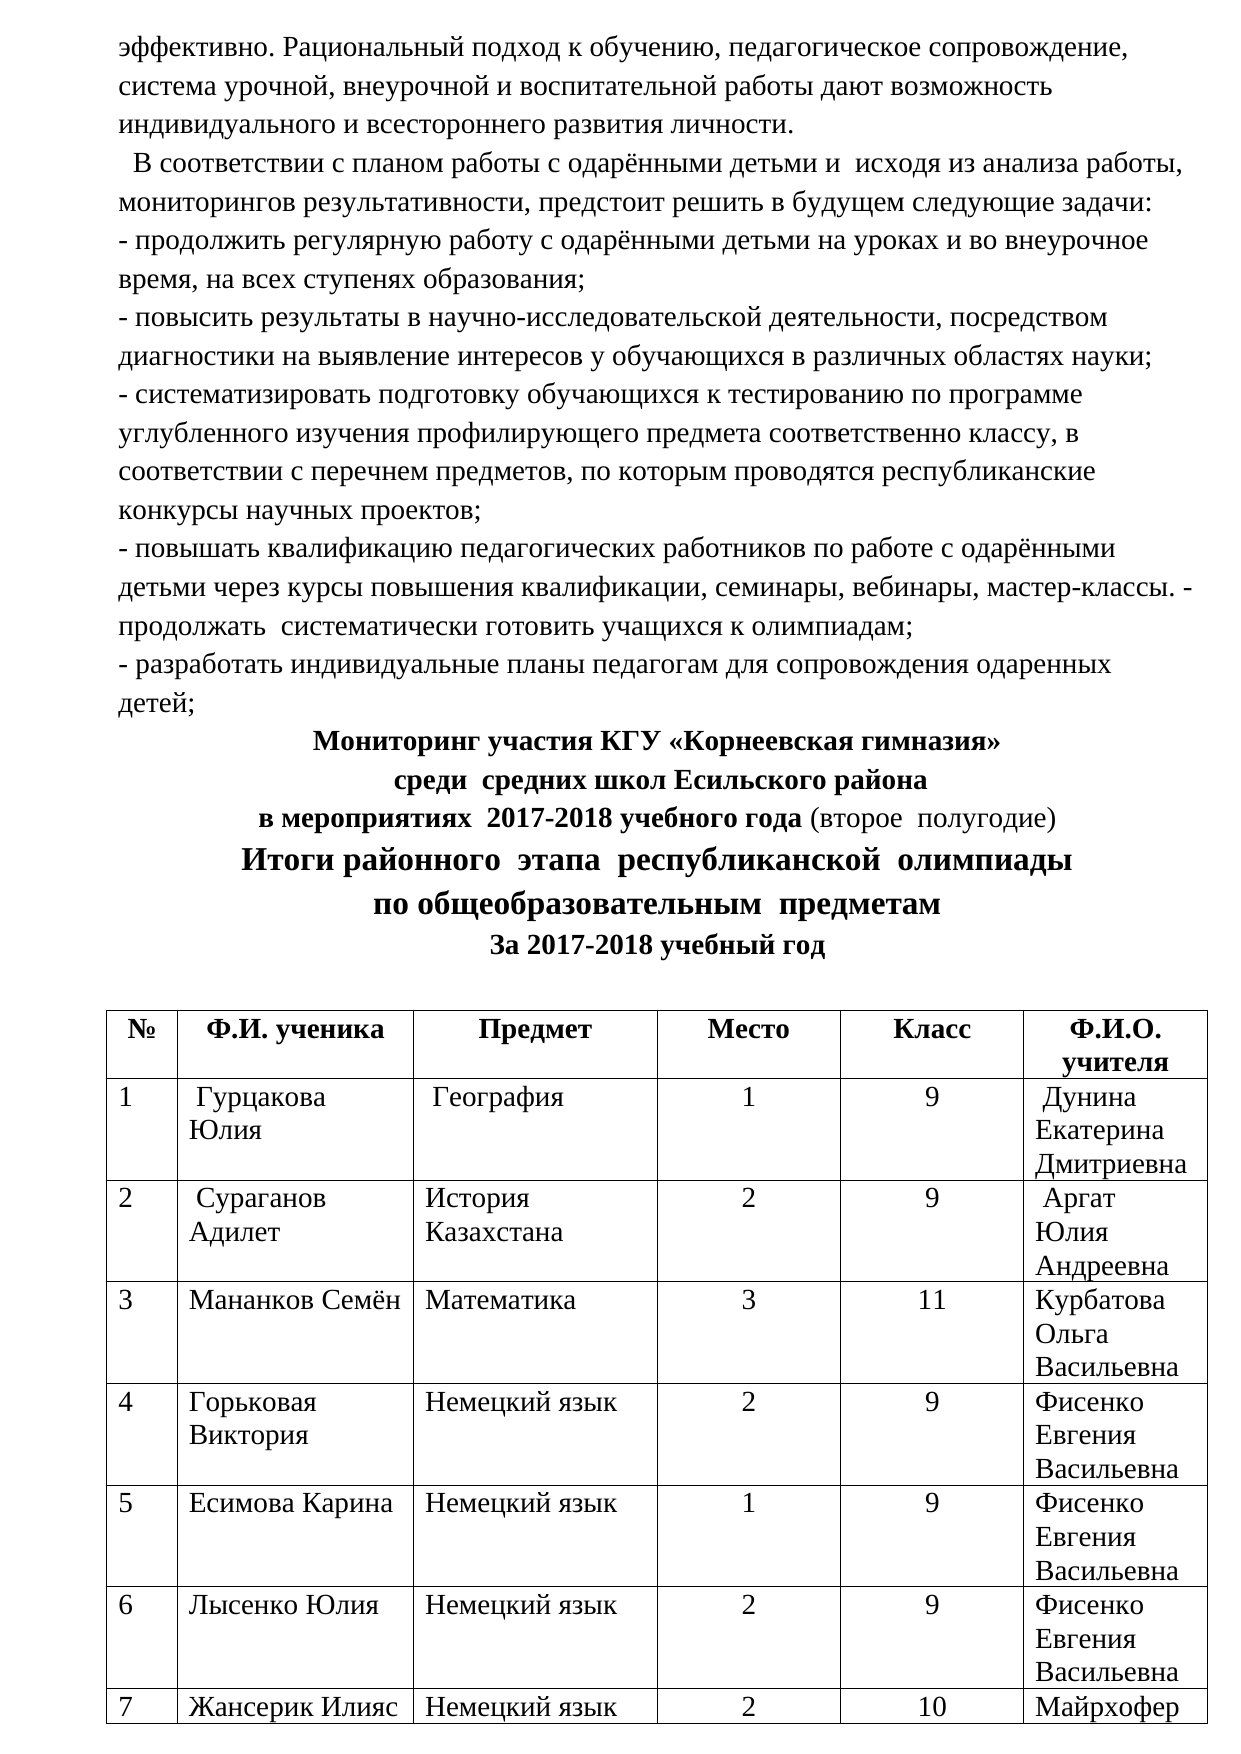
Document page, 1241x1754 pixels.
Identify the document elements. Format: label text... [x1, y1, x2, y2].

table_cell Немецкий язык [414, 1689, 657, 1722]
table_cell 2 [658, 1587, 840, 1688]
table_cell 4 [107, 1384, 177, 1484]
table_header Класс [841, 1011, 1023, 1078]
text - разработать индивидуальные планы педагогам для сопровождения одаренных детей; [118, 646, 1196, 718]
table_cell 3 [658, 1282, 840, 1383]
table_cell Фисенко Евгения Васильевна [1024, 1486, 1207, 1586]
table_cell 9 [841, 1587, 1023, 1688]
table_cell Фисенко Евгения Васильевна [1024, 1587, 1207, 1688]
table_cell 9 [841, 1181, 1023, 1281]
table_cell 2 [658, 1181, 840, 1281]
table_cell Фисенко Евгения Васильевна [1024, 1384, 1207, 1484]
table_cell 9 [841, 1384, 1023, 1484]
text За 2017-2018 учебный год [118, 927, 1196, 961]
table_cell 5 [107, 1486, 177, 1586]
table_cell 2 [658, 1384, 840, 1484]
table_cell 1 [658, 1486, 840, 1586]
table_cell 2 [658, 1689, 840, 1722]
table_header Место [658, 1011, 840, 1078]
table_cell 2 [107, 1181, 177, 1281]
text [118, 29, 1196, 140]
text - продолжить регулярную работу с одарёнными детьми на уроках и во внеурочное время, на всех ступенях образования; [118, 222, 1196, 294]
table_cell 3 [107, 1282, 177, 1383]
table_header № [107, 1011, 177, 1078]
table_header Предмет [414, 1011, 657, 1078]
table_cell Гурцакова Юлия [178, 1079, 413, 1179]
text - повысить результаты в научно-исследовательской деятельности, посредством диагностики на выявление интересов у обучающихся в различных областях науки; [118, 299, 1196, 371]
text Мониторинг участия КГУ «Корнеевская гимназия» [118, 723, 1196, 757]
table_cell Сураганов Адилет [178, 1181, 413, 1281]
table_cell 6 [107, 1587, 177, 1688]
text среди средних школ Есильского района [118, 762, 1196, 795]
table_header Ф.И.О. учителя [1024, 1011, 1207, 1078]
table_cell История Казахстана [414, 1181, 657, 1281]
table_header Ф.И. ученика [178, 1011, 413, 1078]
table_cell Математика [414, 1282, 657, 1383]
table_cell Немецкий язык [414, 1587, 657, 1688]
table_cell 1 [107, 1079, 177, 1179]
text по общеобразовательным предметам [118, 883, 1196, 921]
table_cell Аргат Юлия Андреевна [1024, 1181, 1207, 1281]
text - систематизировать подготовку обучающихся к тестированию по программе углубленного изучения профилирующего предмета соответственно классу, в соответствии с перечнем предметов, по которым проводятся республиканские конкурсы научных проектов; [118, 376, 1196, 526]
table_cell 7 [107, 1689, 177, 1722]
table_cell 9 [841, 1486, 1023, 1586]
text В соответствии с планом работы с одарёнными детьми и исходя из анализа работы, мониторингов результативности, предстоит решить в будущем следующие задачи: [118, 145, 1196, 217]
table_cell Курбатова Ольга Васильевна [1024, 1282, 1207, 1383]
table_cell 1 [658, 1079, 840, 1179]
table_cell Майрхофер Ингрид [1024, 1689, 1207, 1722]
table_cell География [414, 1079, 657, 1179]
table_cell Жансерик Илияс [178, 1689, 413, 1722]
text в мероприятиях 2017-2018 учебного года (второе полугодие) [118, 800, 1196, 834]
table_cell Дунина Екатерина Дмитриевна [1024, 1079, 1207, 1179]
table_cell Есимова Карина [178, 1486, 413, 1586]
text Итоги районного этапа республиканской олимпиады [118, 839, 1196, 877]
table_cell 10 [841, 1689, 1023, 1722]
text - повышать квалификацию педагогических работников по работе с одарёнными детьми через курсы повышения квалификации, семинары, вебинары, мастер-классы. - продолжать систематически готовить учащихся к олимпиадам; [118, 531, 1196, 641]
table_cell Мананков Семён [178, 1282, 413, 1383]
table_cell Немецкий язык [414, 1384, 657, 1484]
table_cell Лысенко Юлия [178, 1587, 413, 1688]
table_cell 11 [841, 1282, 1023, 1383]
table_cell 9 [841, 1079, 1023, 1179]
table_cell Горьковая Виктория [178, 1384, 413, 1484]
table_cell Немецкий язык [414, 1486, 657, 1586]
